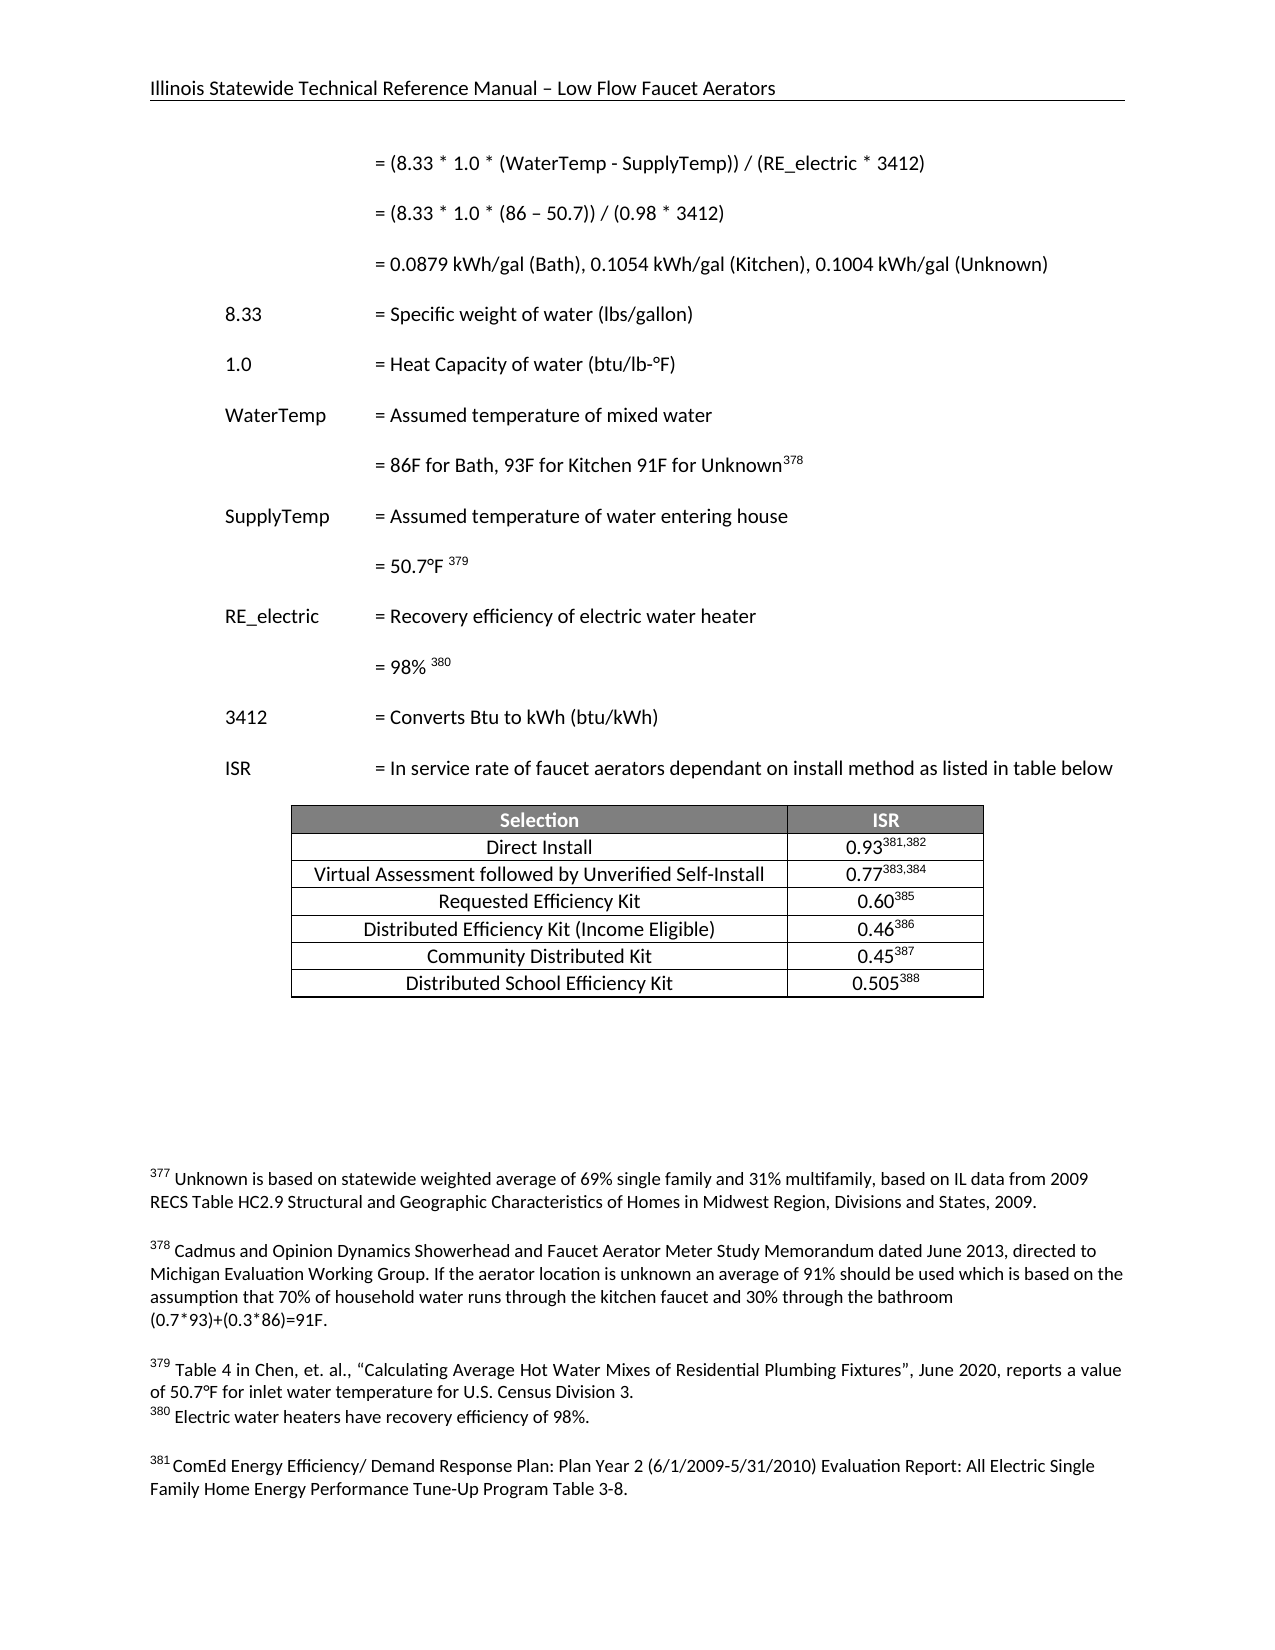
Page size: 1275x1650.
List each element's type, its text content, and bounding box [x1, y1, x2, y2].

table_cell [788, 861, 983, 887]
text = (8.33 * 1.0 * (86 – 50.7)) / (0.98 * 3412) [375, 200, 1125, 226]
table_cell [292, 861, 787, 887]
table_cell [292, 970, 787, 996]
text 1.0 = Heat Capacity of water (btu/lb-°F) [150, 352, 1125, 377]
text RE_electric = Recovery efficiency of electric water heater [150, 604, 1125, 629]
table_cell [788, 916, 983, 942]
text 3412 = Converts Btu to kWh (btu/kWh) [150, 704, 1125, 730]
text = 0.0879 kWh/gal (Bath), 0.1054 kWh/gal (Kitchen), 0.1004 kWh/gal (Unknown) [375, 251, 1125, 276]
text = 86F for Bath, 93F for Kitchen 91F for Unknown [150, 452, 1125, 478]
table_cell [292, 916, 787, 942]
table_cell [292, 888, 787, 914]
text = 50.7°F [150, 553, 1125, 579]
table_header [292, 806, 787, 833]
text ISR = In service rate of faucet aerators dependant on install method as listed in table below [225, 755, 1125, 780]
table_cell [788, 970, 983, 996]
text SupplyTemp = Assumed temperature of water entering house [150, 503, 1125, 528]
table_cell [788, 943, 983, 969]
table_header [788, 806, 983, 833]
text = (8.33 * 1.0 * (WaterTemp - SupplyTemp)) / (RE_electric * 3412) [375, 150, 1125, 175]
text = 98% [225, 654, 1125, 679]
text 8.33 = Specific weight of water (lbs/gallon) [150, 301, 1125, 327]
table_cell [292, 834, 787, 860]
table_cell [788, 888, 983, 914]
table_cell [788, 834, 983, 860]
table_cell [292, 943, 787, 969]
text WaterTemp = Assumed temperature of mixed water [150, 402, 1125, 427]
